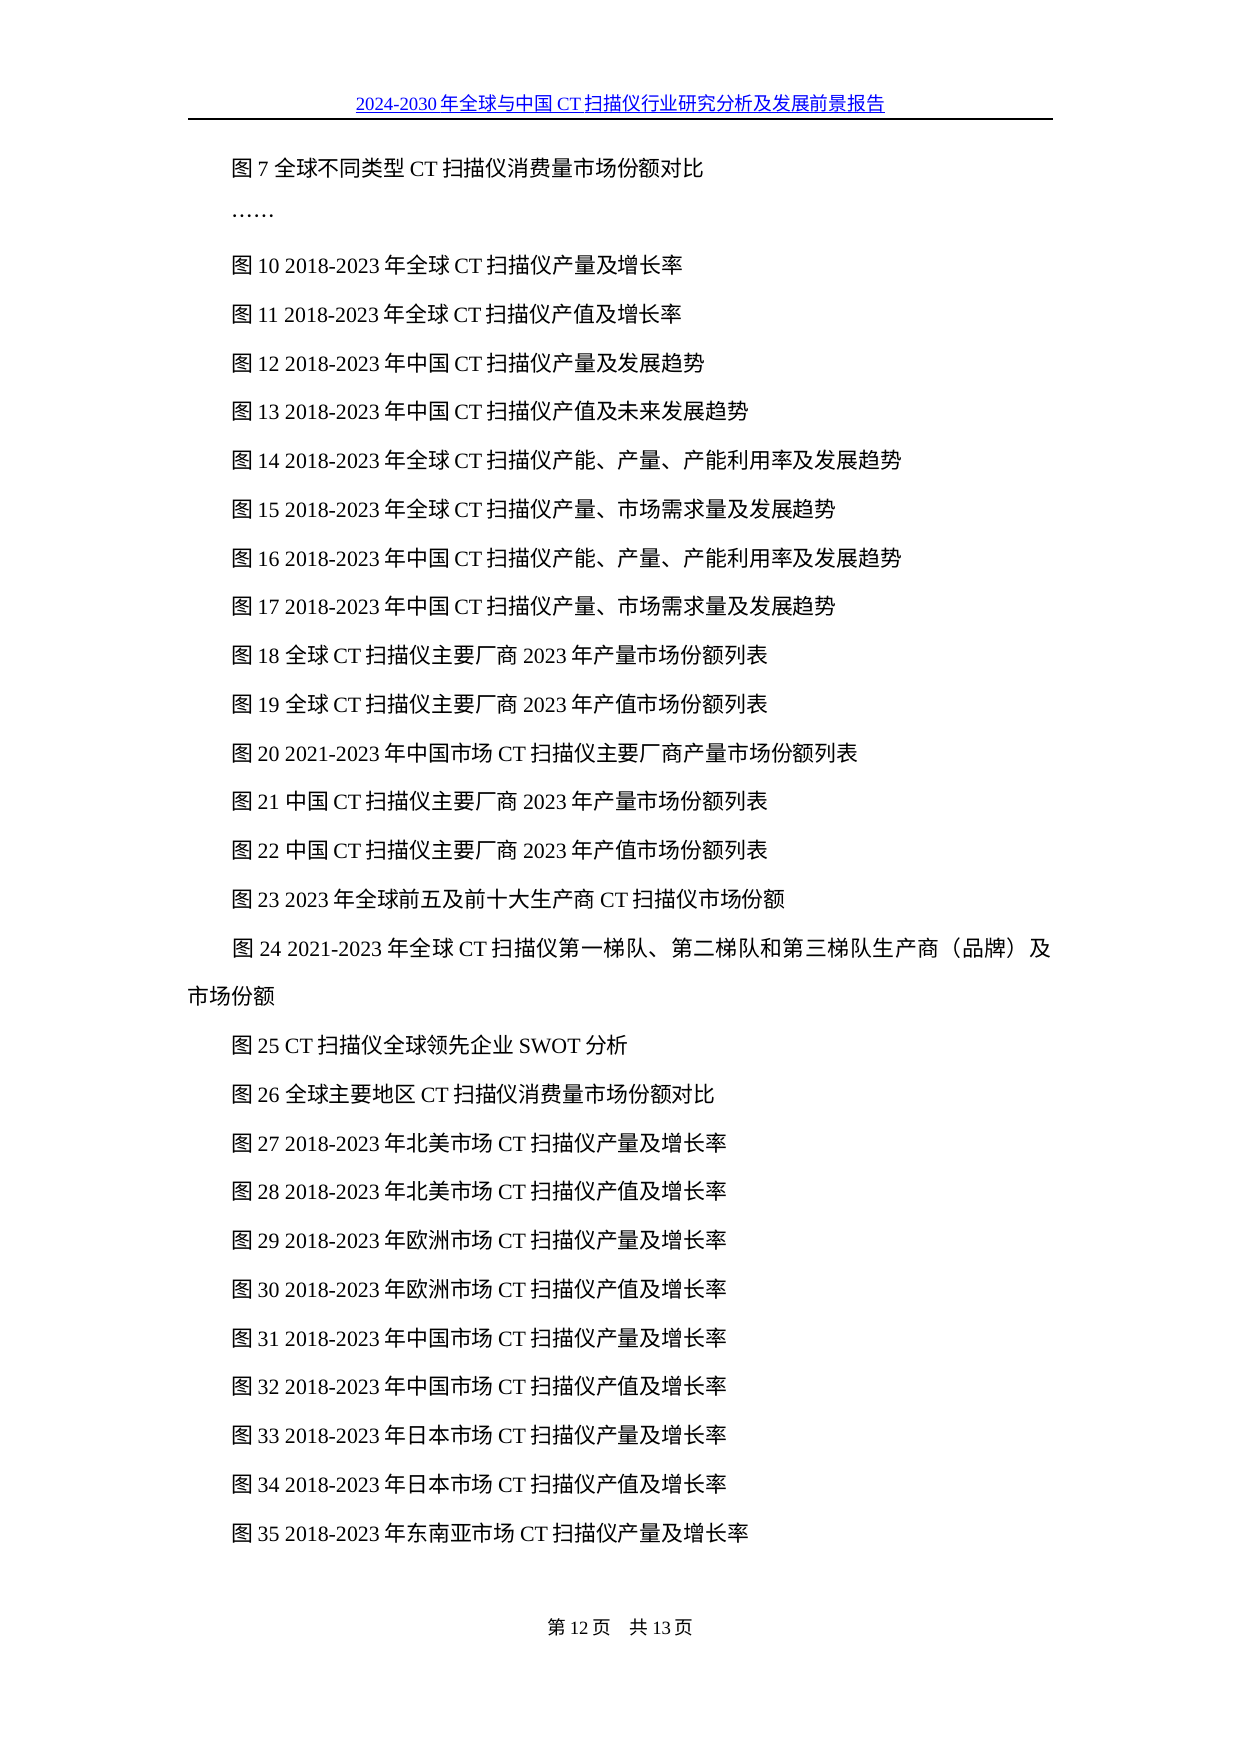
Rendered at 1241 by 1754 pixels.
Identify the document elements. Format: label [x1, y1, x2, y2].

text [187, 150, 1053, 1548]
